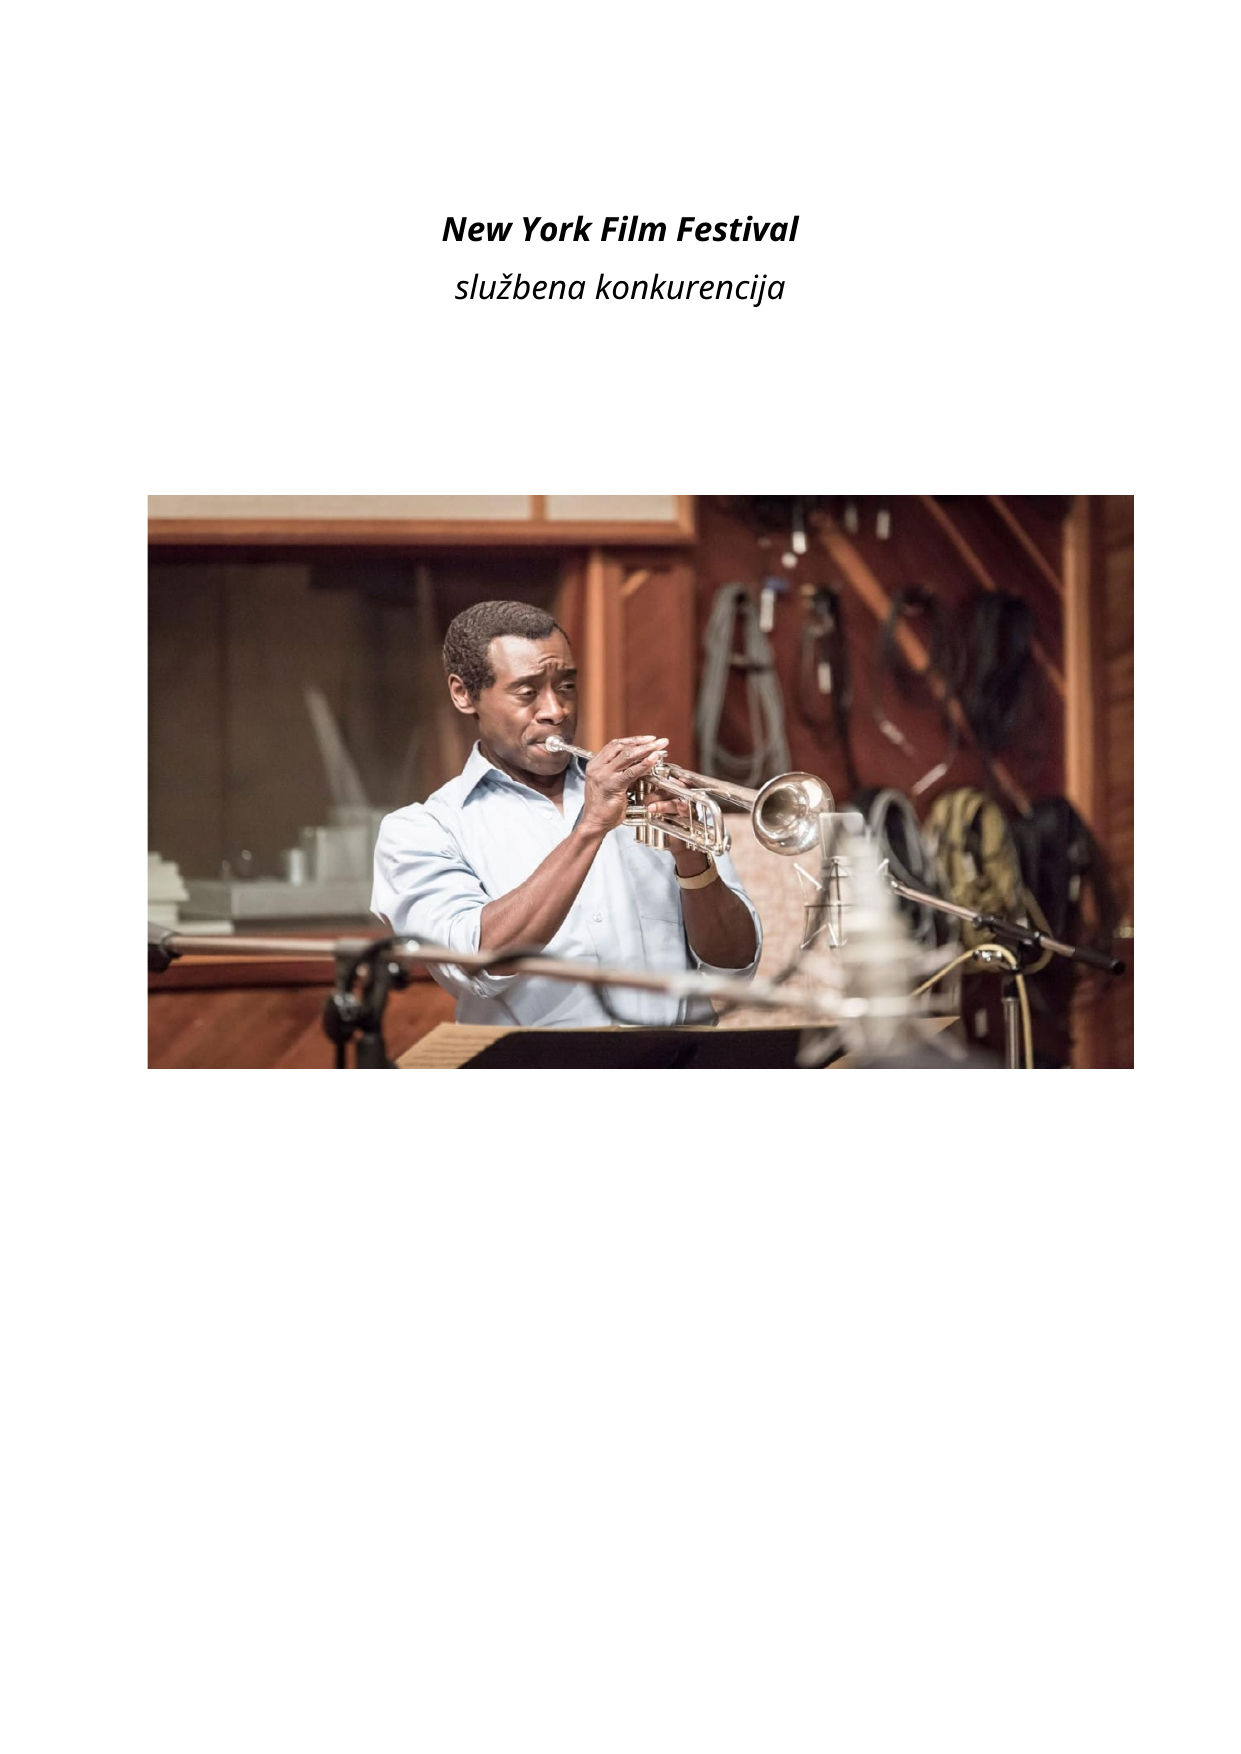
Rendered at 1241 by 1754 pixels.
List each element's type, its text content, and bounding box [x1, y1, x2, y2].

subtitle New York Film Festival [148, 206, 1093, 251]
subtitle službena konkurencija [148, 263, 1093, 309]
picture [147, 495, 1134, 1069]
